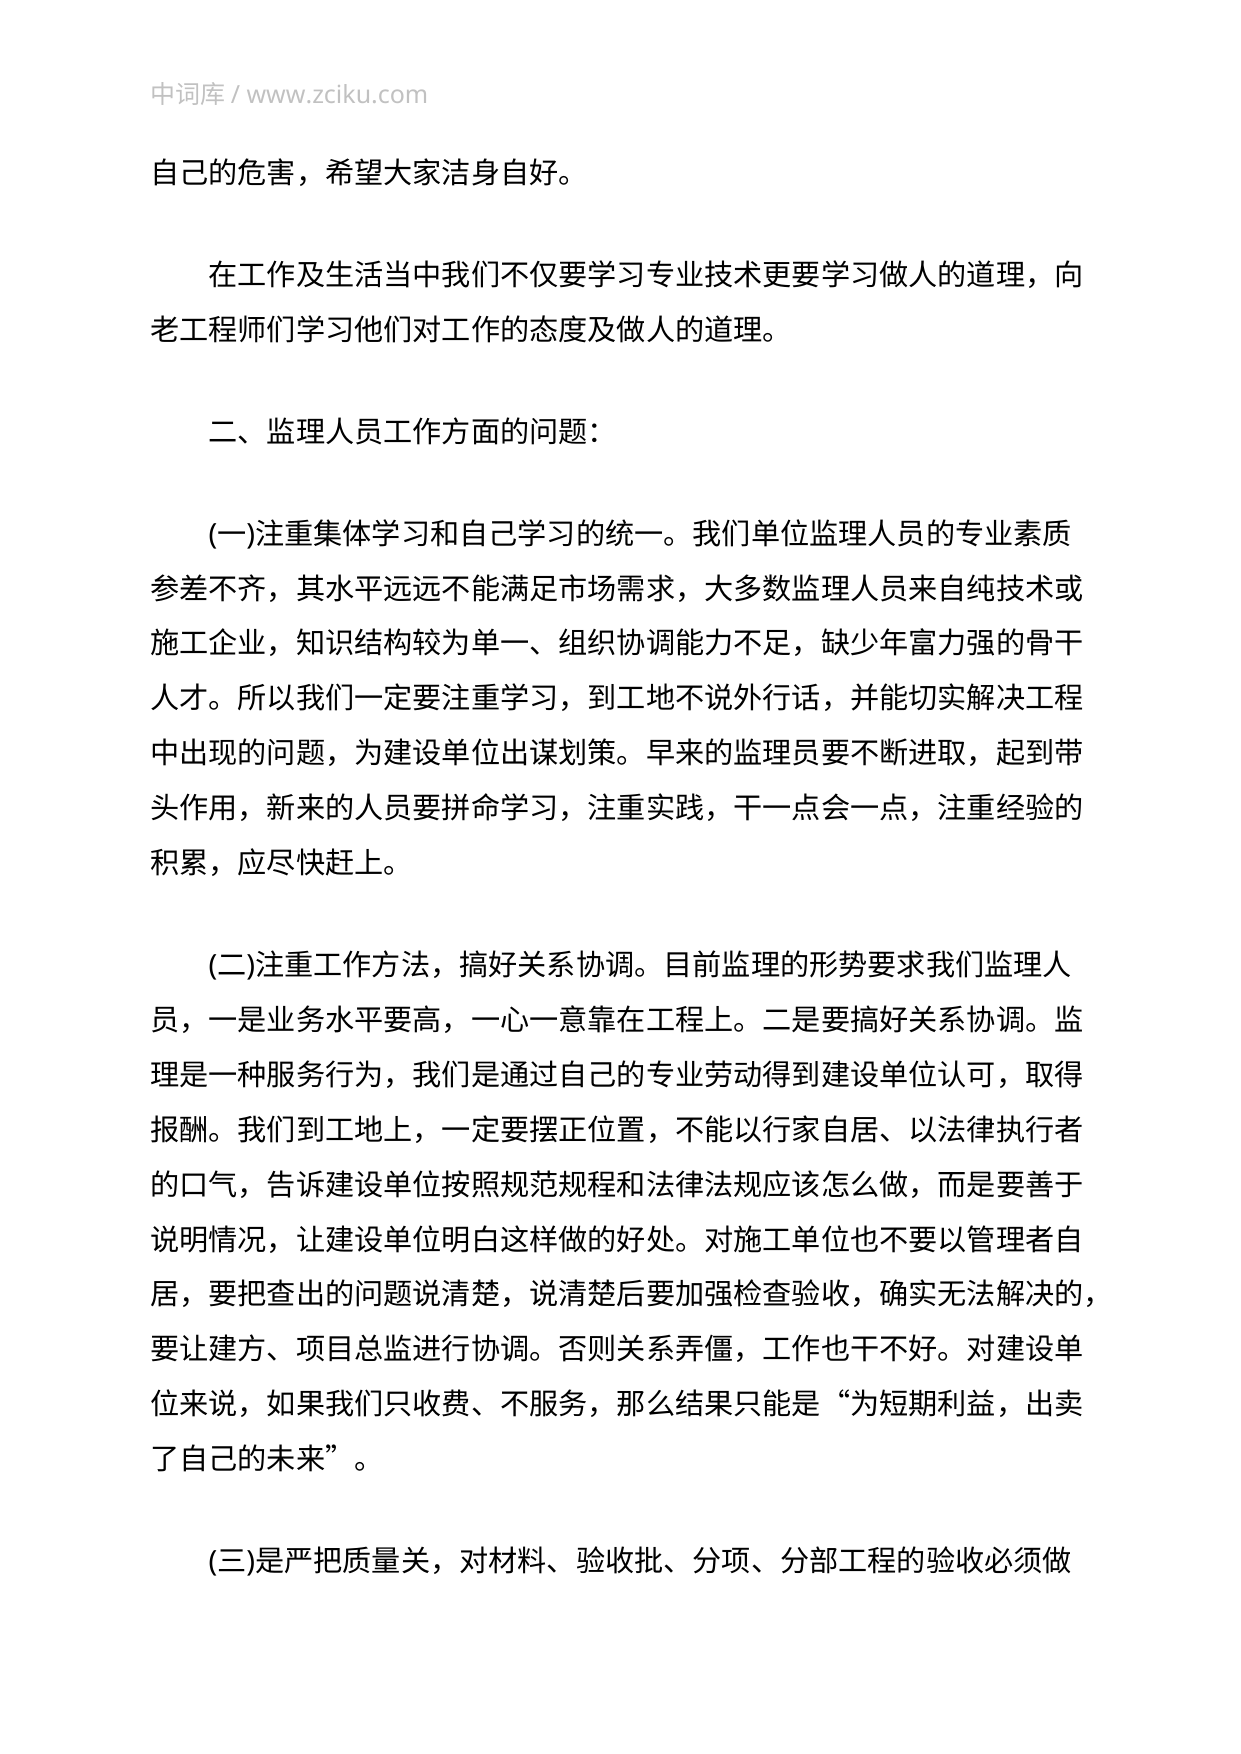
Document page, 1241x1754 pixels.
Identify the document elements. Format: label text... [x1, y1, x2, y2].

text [150, 1537, 1090, 1580]
text 在工作及生活当中我们不仅要学习专业技术更要学习做人的道理，向老工程师们学习他们对工作的态度及做人的道理。 [150, 252, 1090, 349]
text (二)注重工作方法，搞好关系协调。目前监理的形势要求我们监理人员，一是业务水平要高，一心一意靠在工程上。二是要搞好关系协调。监理是一种服务行为，我们是通过自己的专业劳动得到建设单位认可，取得报酬。我们到工地上，一定要摆正位置，不能以行家自居、以法律执行者的口气，告诉建设单位按照规范规程和法律法规应该怎么做，而是要善于说明情况，让建设单位明白这样做的好处。对施工单位也不要以管理者自居，要把查出的问题说清楚，说清楚后要加强检查验收，确实无法解决的，要让建方、项目总监进行协调。否则关系弄僵，工作也干不好。对建设单位来说，如果我们只收费、不服务，那么结果只能是“为短期利益，出卖了自己的未来”。 [150, 941, 1090, 1478]
text 二、监理人员工作方面的问题： [150, 408, 1090, 451]
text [150, 150, 1090, 192]
text (一)注重集体学习和自己学习的统一。我们单位监理人员的专业素质参差不齐，其水平远远不能满足市场需求，大多数监理人员来自纯技术或施工企业，知识结构较为单一、组织协调能力不足，缺少年富力强的骨干人才。所以我们一定要注重学习，到工地不说外行话，并能切实解决工程中出现的问题，为建设单位出谋划策。早来的监理员要不断进取，起到带头作用，新来的人员要拼命学习，注重实践，干一点会一点，注重经验的积累，应尽快赶上。 [150, 510, 1090, 882]
